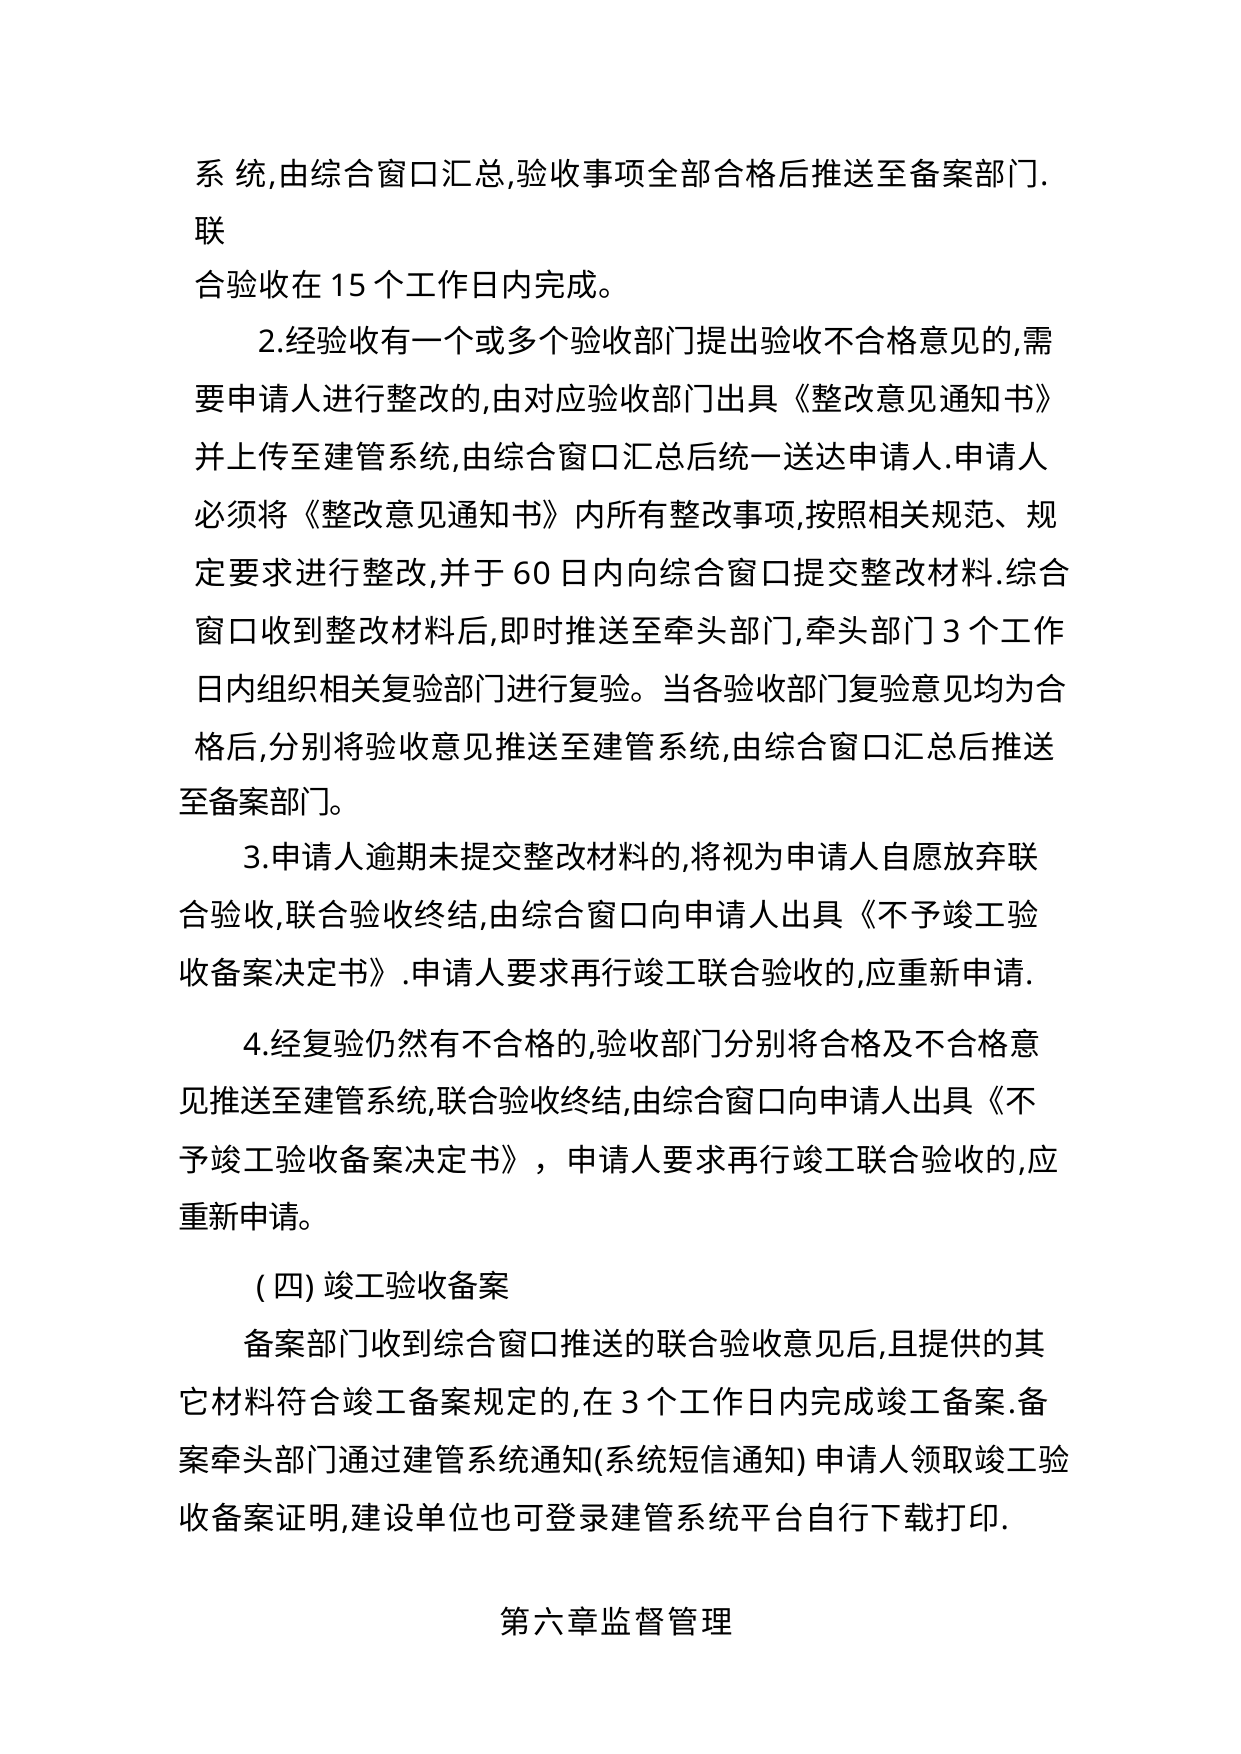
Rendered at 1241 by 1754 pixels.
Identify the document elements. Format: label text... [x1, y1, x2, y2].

text 4.经复验仍然有不合格的,验收部门分别将合格及不合格意 见推送至建管系统,联合验收终结,由综合窗口向申请人出具《不 予竣工验收备案决定书》，申请人要求再行竣工联合验收的,应重新申请。 [178, 1019, 1068, 1238]
text 至备案部门。 [171, 780, 1071, 822]
text ( 四) 竣工验收备案 [171, 1263, 1071, 1306]
text 3.申请人逾期未提交整改材料的,将视为申请人自愿放弃联 合验收,联合验收终结,由综合窗口向申请人出具《不予竣工验收备案决定书》.申请人要求再行竣工联合验收的,应重新申请. [178, 832, 1067, 993]
text 2.经验收有一个或多个验收部门提出验收不合格意见的,需 要申请人进行整改的,由对应验收部门出具《整改意见通知书》并上传至建管系统,由综合窗口汇总后统一送达申请人.申请人 必须将《整改意见通知书》内所有整改事项,按照相关规范、规定要求进行整改,并于60日内向综合窗口提交整改材料.综合窗口收到整改材料后,即时推送至牵头部门,牵头部门3个工作 日内组织相关复验部门进行复验。当各验收部门复验意见均为合 格后,分别将验收意见推送至建管系统,由综合窗口汇总后推送 [194, 316, 1071, 767]
text 备案部门收到综合窗口推送的联合验收意见后,且提供的其 它材料符合竣工备案规定的,在3个工作日内完成竣工备案.备案牵头部门通过建管系统通知(系统短信通知) 申请人领取竣工验收备案证明,建设单位也可登录建管系统平台自行下载打印. [178, 1319, 1070, 1539]
text 第六章监督管理 [171, 1600, 1071, 1641]
text 合验收在15个工作日内完成。 [171, 263, 1071, 304]
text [194, 149, 1062, 251]
